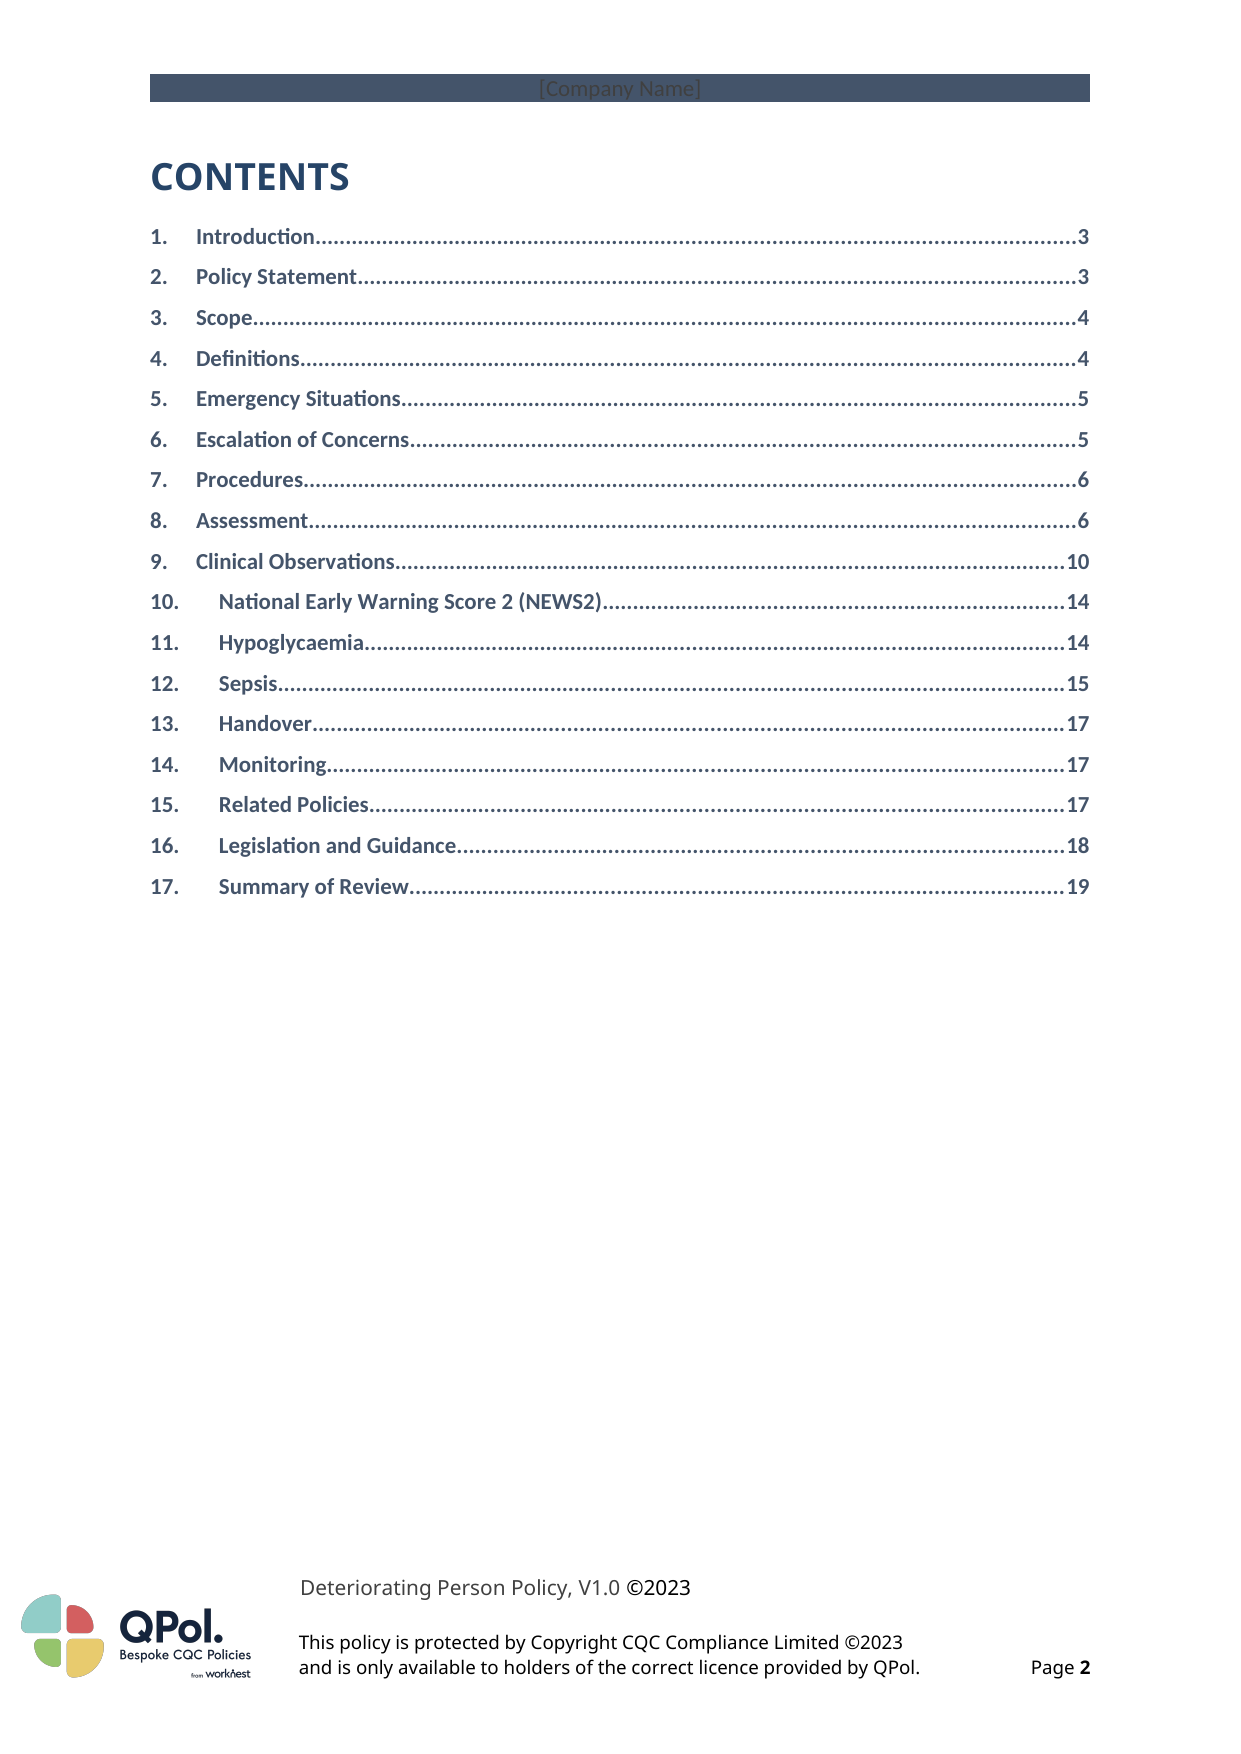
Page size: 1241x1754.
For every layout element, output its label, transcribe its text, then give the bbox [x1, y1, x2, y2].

text 5. Emergency Situations 5 [150, 384, 1090, 412]
text 13. Handover 17 [150, 709, 1090, 737]
picture [21, 1590, 252, 1682]
text 17. Summary of Review 19 [150, 872, 1090, 900]
text 4. Definitions 4 [150, 344, 1090, 372]
text 3. Scope 4 [150, 303, 1090, 331]
text 8. Assessment 6 [150, 506, 1090, 534]
text 1. Introduction 3 [150, 222, 1090, 250]
text 9. Clinical Observations 10 [150, 547, 1090, 575]
text 16. Legislation and Guidance 18 [150, 831, 1090, 859]
text 14. Monitoring 17 [150, 750, 1090, 778]
text 12. Sepsis 15 [150, 669, 1090, 697]
text 11. Hypoglycaemia 14 [150, 628, 1090, 656]
text CONTENTS [150, 150, 1090, 201]
text 7. Procedures 6 [150, 466, 1090, 493]
text 2. Policy Statement 3 [150, 262, 1090, 290]
text 6. Escalation of Concerns 5 [150, 425, 1090, 453]
text 10. National Early Warning Score 2 (NEWS2) 14 [150, 587, 1090, 615]
text 15. Related Policies 17 [150, 791, 1090, 818]
